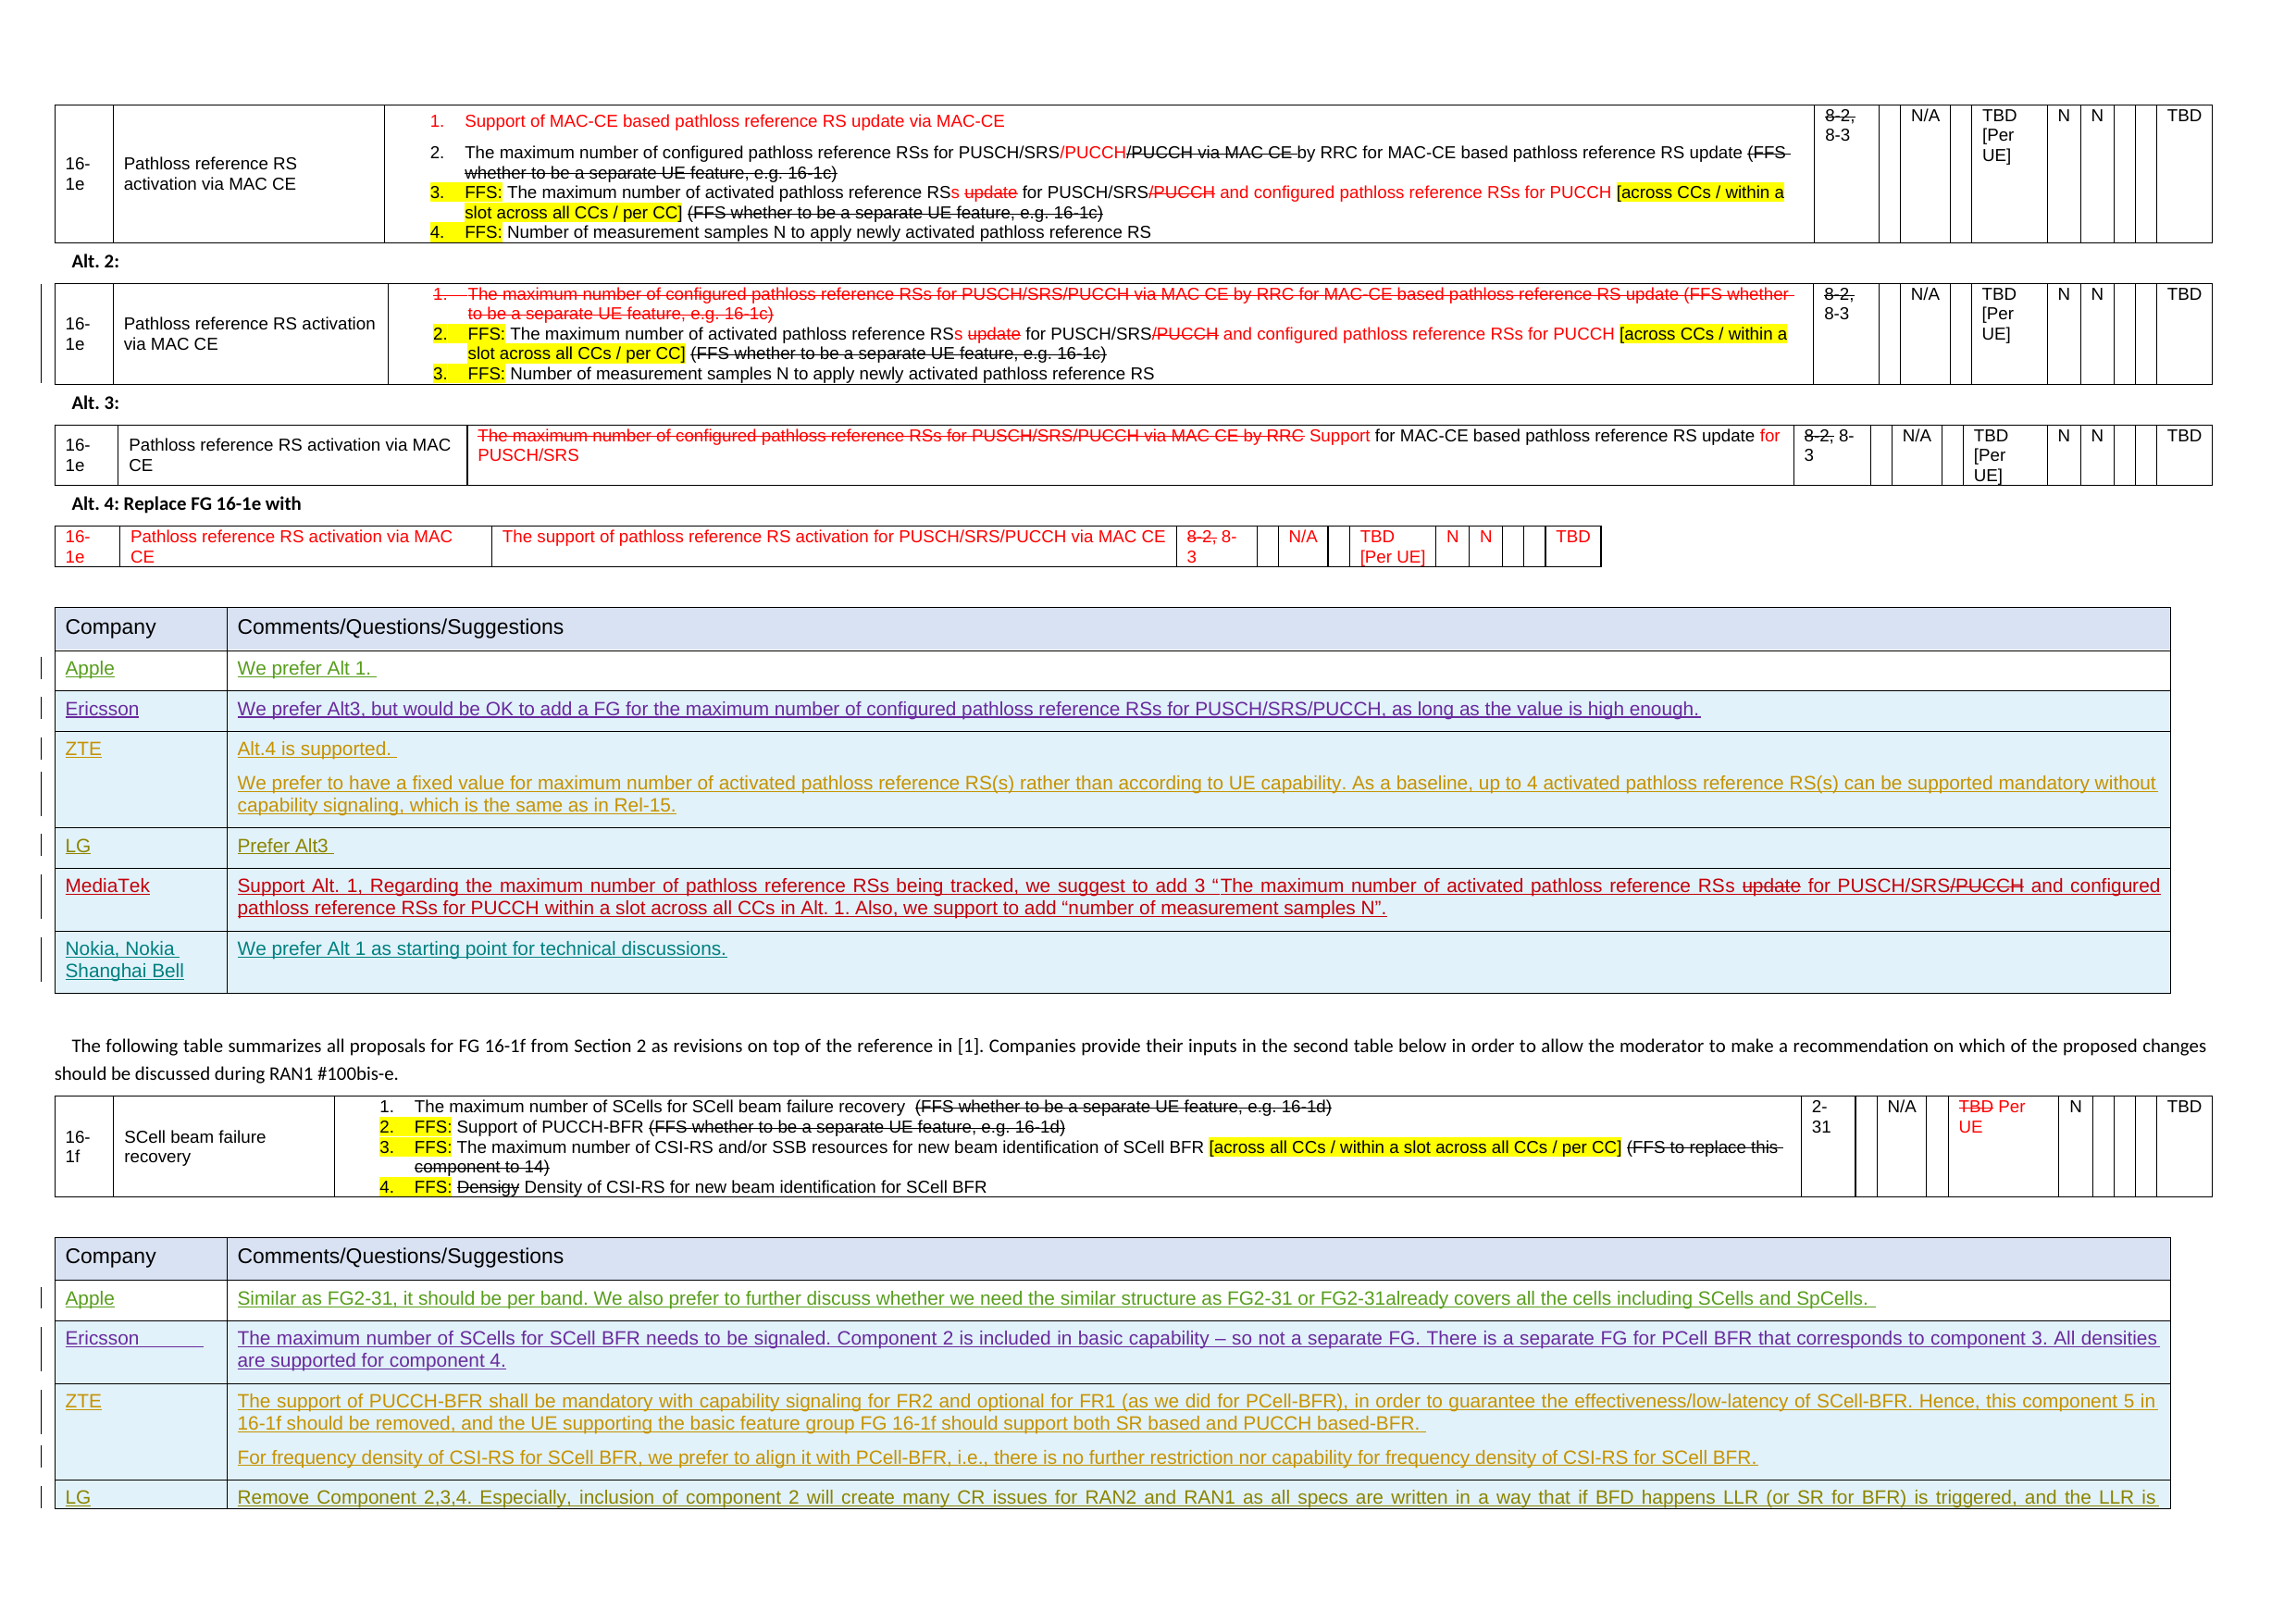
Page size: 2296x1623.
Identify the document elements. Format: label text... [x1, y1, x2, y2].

text Alt. 4: Replace FG 16-1e with [54, 491, 2214, 515]
table_header Company [56, 608, 227, 650]
table_header Pathloss reference RS activation via MAC CE [114, 105, 384, 242]
table_header Comments/Questions/Suggestions [228, 1238, 2170, 1280]
table_header TBD [2157, 284, 2212, 383]
table_header [1880, 105, 1900, 242]
table_cell [228, 1281, 2170, 1320]
table_header Company [56, 1238, 227, 1280]
table_header 16-1f [56, 1096, 113, 1196]
table_header [2115, 426, 2135, 485]
table_header The support of pathloss reference RS activation for PUSCH/SRS/PUCCH via MAC CE [492, 527, 1176, 566]
table_header [1856, 1096, 1877, 1196]
table_header [1880, 284, 1900, 383]
table_header 16-1e [56, 527, 119, 566]
text Alt. 3: [54, 390, 2214, 414]
table_header [2136, 426, 2156, 485]
table_header [1503, 527, 1523, 566]
table_header The maximum number of SCells for SCell beam failure recovery (FFS whether to be a separate UE feature, e.g. 16-1d) FFS: Support of PUCCH-BFR (FFS whether to be a separate UE feature, e.g. 16-1d) FFS: The maximum number of CSI-RS and/or SSB resources for new beam identification of SCell BFR [across all CCs / within a slot across all CCs / per CC] (FFS to replace this component to 14) FFS: Densigy Density of CSI-RS for new beam identification for SCell BFR [335, 1096, 1801, 1196]
table_header TBD [2157, 1096, 2212, 1196]
table_header TBD [Per UE] [1350, 527, 1435, 566]
table_header N [2048, 426, 2080, 485]
table_header N [2048, 105, 2080, 242]
table_header TBD [Per UE] [1964, 426, 2047, 485]
table_cell [56, 1281, 227, 1320]
table_cell [56, 651, 227, 690]
table_header [2136, 1096, 2156, 1196]
table_header [2136, 105, 2156, 242]
table_header 2-31 [1802, 1096, 1855, 1196]
table_header 8-2, 8-3 [1814, 284, 1879, 383]
table_header 16-1e [56, 426, 118, 485]
table_header [2115, 105, 2135, 242]
table_header 8-2, 8-3 [1177, 527, 1257, 566]
table_header N/A [1893, 426, 1942, 485]
table_header Pathloss reference RS activation via MAC CE [118, 426, 466, 485]
table_header 16-1e [56, 105, 113, 242]
table_header TBD [2157, 105, 2212, 242]
table_cell [228, 651, 2170, 690]
table_header The maximum number of configured pathloss reference RSs for PUSCH/SRS/PUCCH via MAC CE by RRC for MAC-CE based pathloss reference RS update (FFS whether to be a separate UE feature, e.g. 16-1c) FFS: The maximum number of activated pathloss reference RSs update for PUSCH/SRS/PUCCH and configured pathloss reference RSs for PUCCH [across CCs / within a slot across all CCs / per CC] (FFS whether to be a separate UE feature, e.g. 16-1c) FFS: Number of measurement samples N to apply newly activated pathloss reference RS [389, 284, 1813, 383]
text Alt. 2: [54, 249, 2214, 272]
table_header [1258, 527, 1278, 566]
table_header N/A [1878, 1096, 1926, 1196]
table_header N/A [1901, 284, 1950, 383]
table_header [1927, 1096, 1948, 1196]
table_header [2136, 284, 2156, 383]
table_header N [2048, 284, 2080, 383]
table_header [1951, 284, 1971, 383]
table_header TBD [Per UE] [1972, 284, 2047, 383]
table_header 8-2, 8-3 [1794, 426, 1870, 485]
table_header [2115, 1096, 2135, 1196]
table_header TBD [Per UE] [1972, 105, 2047, 242]
table_header N [2059, 1096, 2092, 1196]
table_header N [1436, 527, 1469, 566]
table_header [1329, 527, 1349, 566]
table_header 8-2, 8-3 [1815, 105, 1879, 242]
table_header N [2081, 426, 2114, 485]
table_header Support of MAC-CE based pathloss reference RS update via MAC-CE The maximum number of configured pathloss reference RSs for PUSCH/SRS/PUCCH/PUCCH via MAC CE by RRC for MAC-CE based pathloss reference RS update (FFS whether to be a separate UE feature, e.g. 16-1c) FFS: The maximum number of activated pathloss reference RSs update for PUSCH/SRS/PUCCH and configured pathloss reference RSs for PUCCH [across CCs / within a slot across all CCs / per CC] (FFS whether to be a separate UE feature, e.g. 16-1c) FFS: Number of measurement samples N to apply newly activated pathloss reference RS [385, 105, 1814, 242]
table_header Pathloss reference RS activation via MAC CE [114, 284, 388, 383]
table_header TBD Per UE [1949, 1096, 2058, 1196]
table_header TBD [2157, 426, 2212, 485]
text The following table summarizes all proposals for FG 16-1f from Section 2 as revisions on top of the reference in [1]. Companies provide their inputs in the second table below in order to allow the moderator to make a recommendation on which of the proposed changes should be discussed during RAN1 #100bis-e. [54, 1034, 2214, 1085]
table_header [2093, 1096, 2114, 1196]
table_header SCell beam failure recovery [114, 1096, 334, 1196]
table_header [1942, 426, 1963, 485]
table_header [2115, 284, 2135, 383]
table_header The maximum number of configured pathloss reference RSs for PUSCH/SRS/PUCCH via MAC CE by RRC Support for MAC-CE based pathloss reference RS update for PUSCH/SRS [468, 426, 1793, 485]
table_header 16-1e [56, 284, 113, 383]
table_header N [1470, 527, 1502, 566]
table_header [1871, 426, 1892, 485]
table_header N [2081, 284, 2114, 383]
table_header Pathloss reference RS activation via MAC CE [120, 527, 491, 566]
table_header N/A [1901, 105, 1950, 242]
table_header [1951, 105, 1971, 242]
table_header N [2081, 105, 2114, 242]
table_header TBD [1546, 527, 1600, 566]
table_header [1524, 527, 1545, 566]
table_header Comments/Questions/Suggestions [228, 608, 2170, 650]
table_header N/A [1279, 527, 1327, 566]
